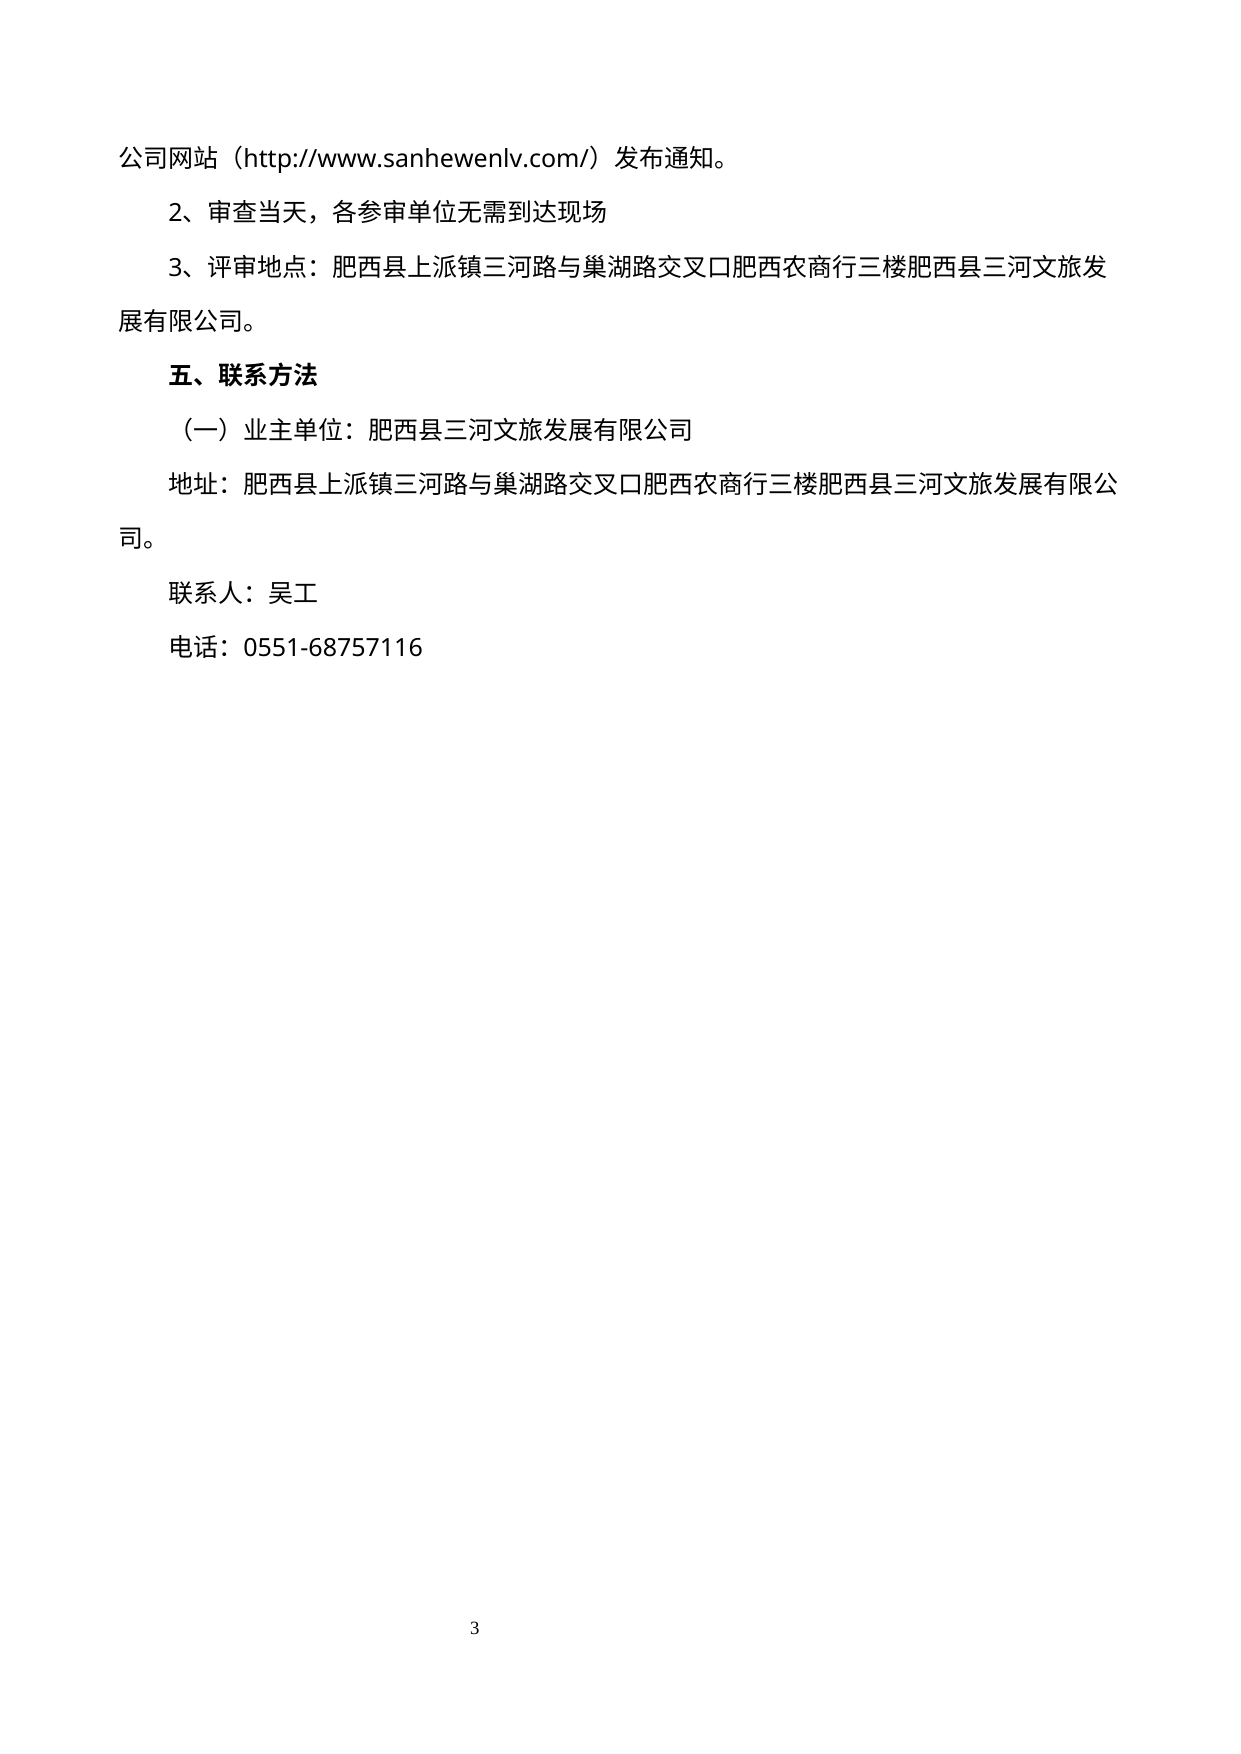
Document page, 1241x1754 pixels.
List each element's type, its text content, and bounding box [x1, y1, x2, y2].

text 联系人：吴工 [118, 573, 1122, 609]
text 五、联系方法 [118, 356, 1122, 392]
text 3、评审地点：肥西县上派镇三河路与巢湖路交叉口肥西农商行三楼肥西县三河文旅发展有限公司。 [118, 247, 1122, 338]
text 电话：0551-68757116 [118, 628, 1122, 664]
text 地址：肥西县上派镇三河路与巢湖路交叉口肥西农商行三楼肥西县三河文旅发展有限公司。 [118, 464, 1122, 555]
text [118, 138, 1122, 174]
text （一）业主单位：肥西县三河文旅发展有限公司 [118, 410, 1122, 446]
text 2、审查当天，各参审单位无需到达现场 [118, 193, 1122, 229]
